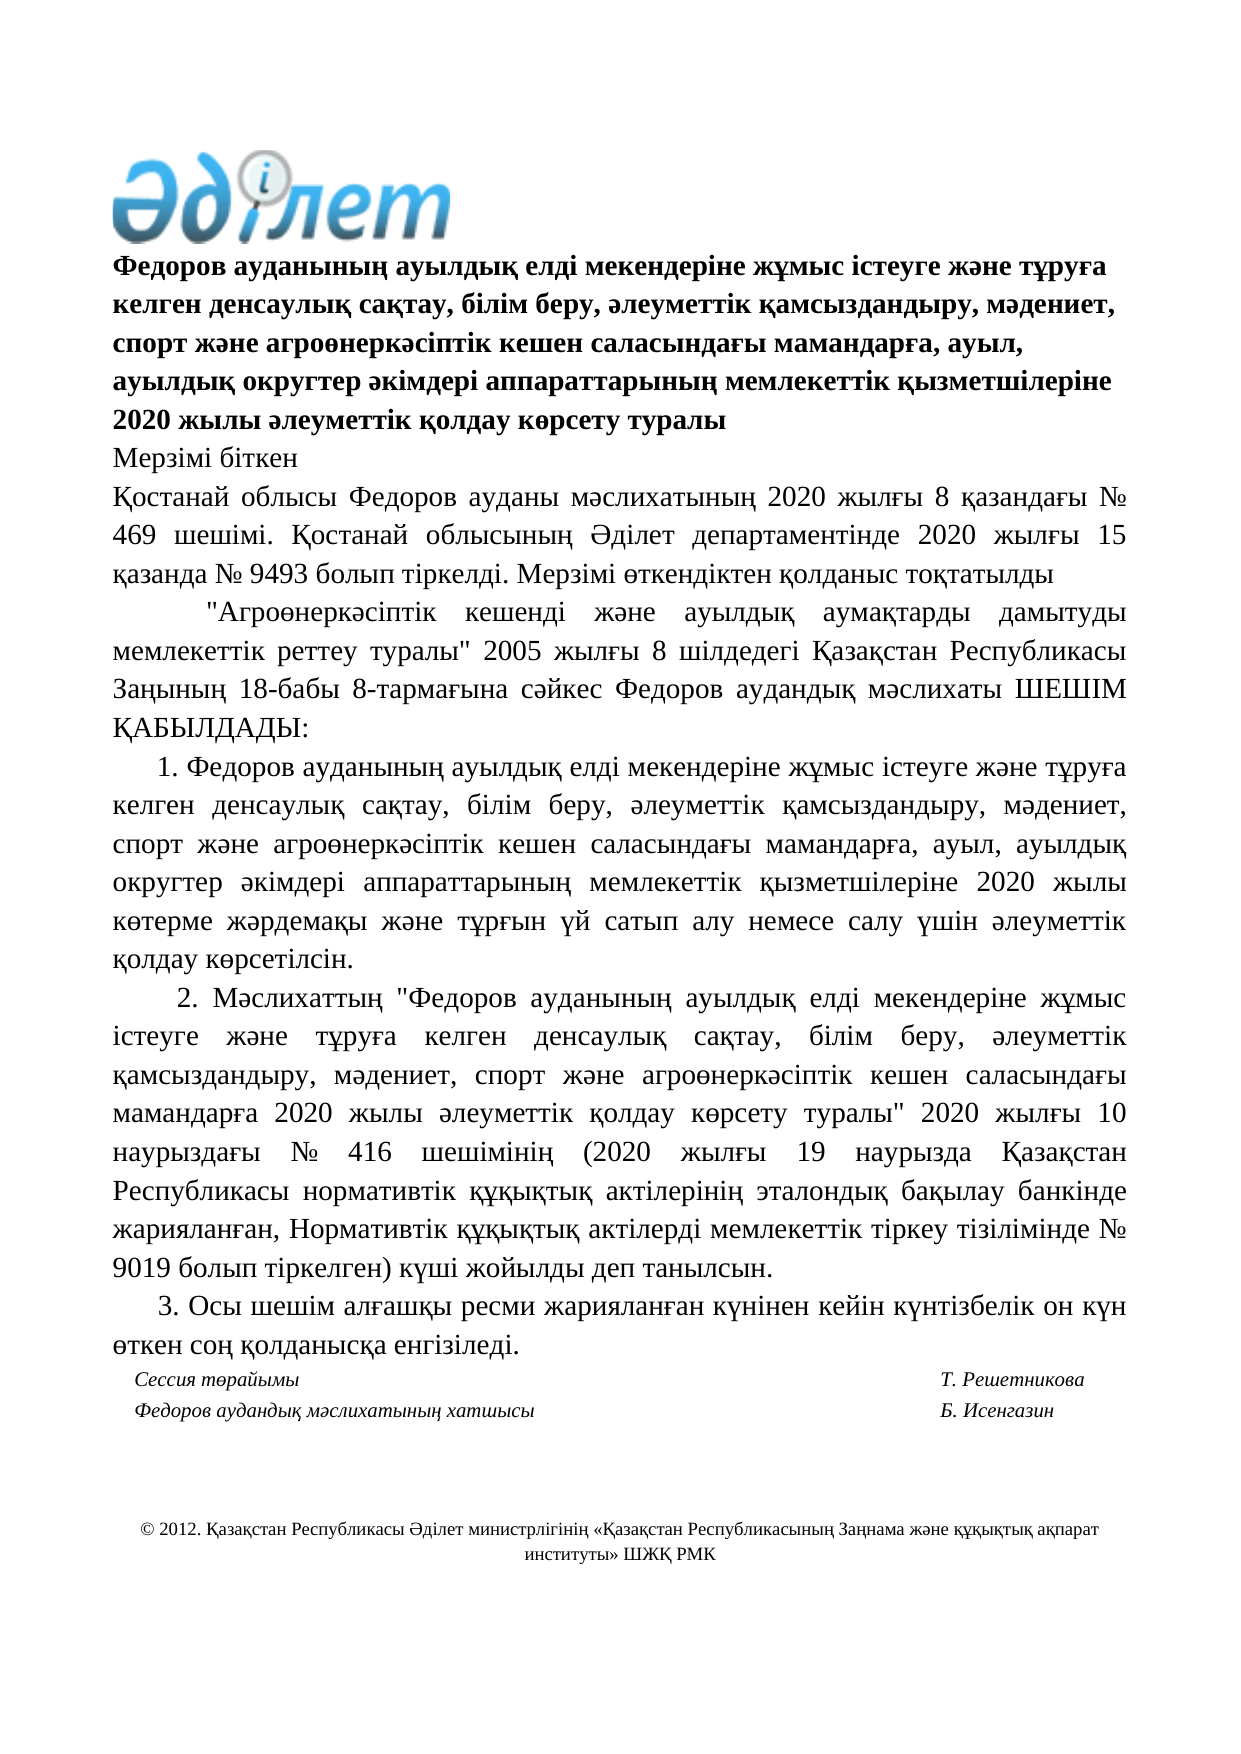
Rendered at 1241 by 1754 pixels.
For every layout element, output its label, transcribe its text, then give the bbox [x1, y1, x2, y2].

table_header Т. Решетникова [939, 1365, 1240, 1396]
text 2. Мәслихаттың "Федоров ауданының ауылдық елді мекендеріне жұмыс істеуге және тұруға келген денсаулық сақтау, білім беру, әлеуметтік қамсыздандыру, мәдениет, спорт және агроөнеркәсіптік кешен саласындағы мамандарға 2020 жылы әлеуметтік қолдау көрсету туралы" 2020 жылғы 10 наурыздағы № 416 шешімінің (2020 жылғы 19 наурызда Қазақстан Республикасы нормативтік құқықтық актілерінің эталондық бақылау банкінде жарияланған, Нормативтік құқықтық актілерді мемлекеттік тіркеу тізілімінде № 9019 болып тіркелген) күші жойылды деп танылсын. [112, 980, 1128, 1283]
text "Агроөнеркәсіптік кешенді және ауылдық аумақтарды дамытуды мемлекеттік реттеу туралы" 2005 жылғы 8 шілдедегі Қазақстан Республикасы Заңының 18-бабы 8-тармағына сәйкес Федоров аудандық мәслихаты ШЕШІМ ҚАБЫЛДАДЫ: [112, 594, 1128, 744]
text 3. Осы шешім алғашқы ресми жарияланған күнінен кейін күнтізбелік он күн өткен соң қолданысқа енгізіледі. [112, 1288, 1128, 1360]
text Федоров ауданының ауылдық елді мекендеріне жұмыс істеуге және тұруға келген денсаулық сақтау, білім беру, әлеуметтік қамсыздандыру, мәдениет, спорт және агроөнеркәсіптік кешен саласындағы мамандарға, ауыл, ауылдық округтер әкімдері аппараттарының мемлекеттік қызметшілеріне 2020 жылы әлеуметтік қолдау көрсету туралы [112, 248, 1128, 435]
table_cell Б. Исенгазин [939, 1396, 1240, 1427]
text © 2012. Қазақстан Республикасы Әділет министрлігінің «Қазақстан Республикасының Заңнама және құқықтық ақпарат институты» ШЖҚ РМК [112, 1518, 1128, 1564]
text Қостанай облысы Федоров ауданы мәслихатының 2020 жылғы 8 қазандағы № 469 шешімі. Қостанай облысының Әділет департаментінде 2020 жылғы 15 қазанда № 9493 болып тіркелді. Мерзімі өткендіктен қолданыс тоқтатылды [112, 479, 1128, 589]
picture [112, 150, 451, 244]
text Мерзімі біткен [112, 440, 1128, 474]
table_cell Федоров аудандық мәслихатының хатшысы [101, 1396, 939, 1427]
table_header Сессия төрайымы [101, 1365, 939, 1396]
text 1. Федоров ауданының ауылдық елді мекендеріне жұмыс істеуге және тұруға келген денсаулық сақтау, білім беру, әлеуметтік қамсыздандыру, мәдениет, спорт және агроөнеркәсіптік кешен саласындағы мамандарға, ауыл, ауылдық округтер әкімдері аппараттарының мемлекеттік қызметшілеріне 2020 жылы көтерме жәрдемақы және тұрғын үй сатып алу немесе салу үшін әлеуметтік қолдау көрсетілсін. [112, 749, 1128, 975]
